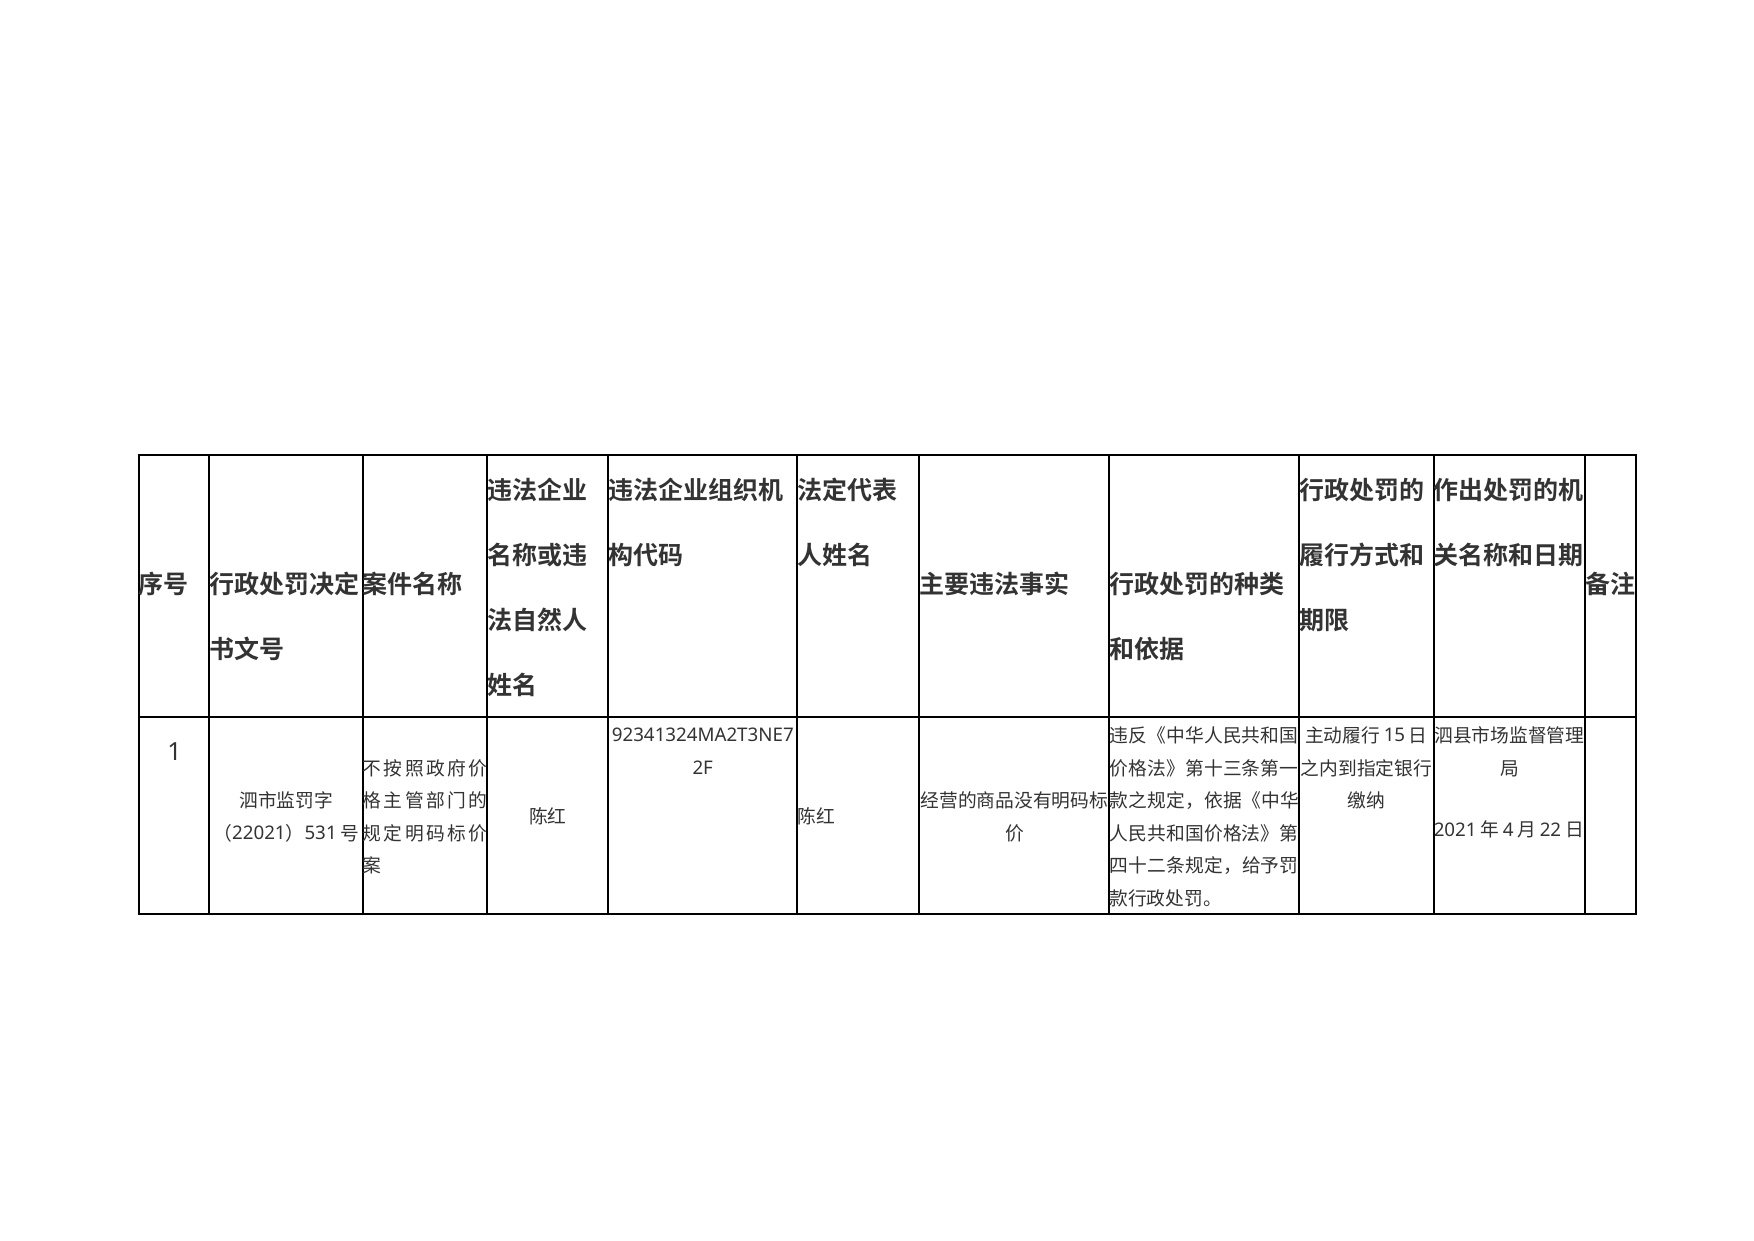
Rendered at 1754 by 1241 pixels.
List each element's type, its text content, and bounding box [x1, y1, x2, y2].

table_header 法定代表人姓名 [798, 456, 918, 716]
table_cell 92341324MA2T3NE72F [609, 718, 796, 913]
table_header 行政处罚的种类和依据 [1110, 456, 1298, 716]
table_header 备注 [1586, 456, 1635, 716]
table_cell 1 [140, 718, 208, 913]
table_cell 经营的商品没有明码标价 [920, 718, 1108, 913]
table_cell 主动履行15日之内到指定银行缴纳 [1300, 718, 1433, 913]
table_cell 陈红 [798, 718, 918, 913]
table_header 作出处罚的机关名称和日期 [1435, 456, 1584, 716]
table_header 主要违法事实 [920, 456, 1108, 716]
table_cell 陈红 [488, 718, 607, 913]
table_cell [1586, 718, 1635, 913]
table_header 行政处罚决定书文号 [210, 456, 362, 716]
table_cell 不按照政府价格主管部门的规定明码标价案 [364, 718, 486, 913]
table_cell 违反《中华人民共和国价格法》第十三条第一款之规定，依据《中华人民共和国价格法》第四十二条规定，给予罚款行政处罚。 [1110, 718, 1298, 913]
table_cell 泗市监罚字（22021）531号 [210, 718, 362, 913]
table_header 违法企业名称或违法自然人姓名 [488, 456, 607, 716]
table_header 行政处罚的履行方式和期限 [1300, 456, 1433, 716]
table_header 违法企业组织机构代码 [609, 456, 796, 716]
table_cell 泗县市场监督管理局 2021年4月22日 [1435, 718, 1584, 913]
table_header 案件名称 [364, 456, 486, 716]
table_header 序号 [140, 456, 208, 716]
